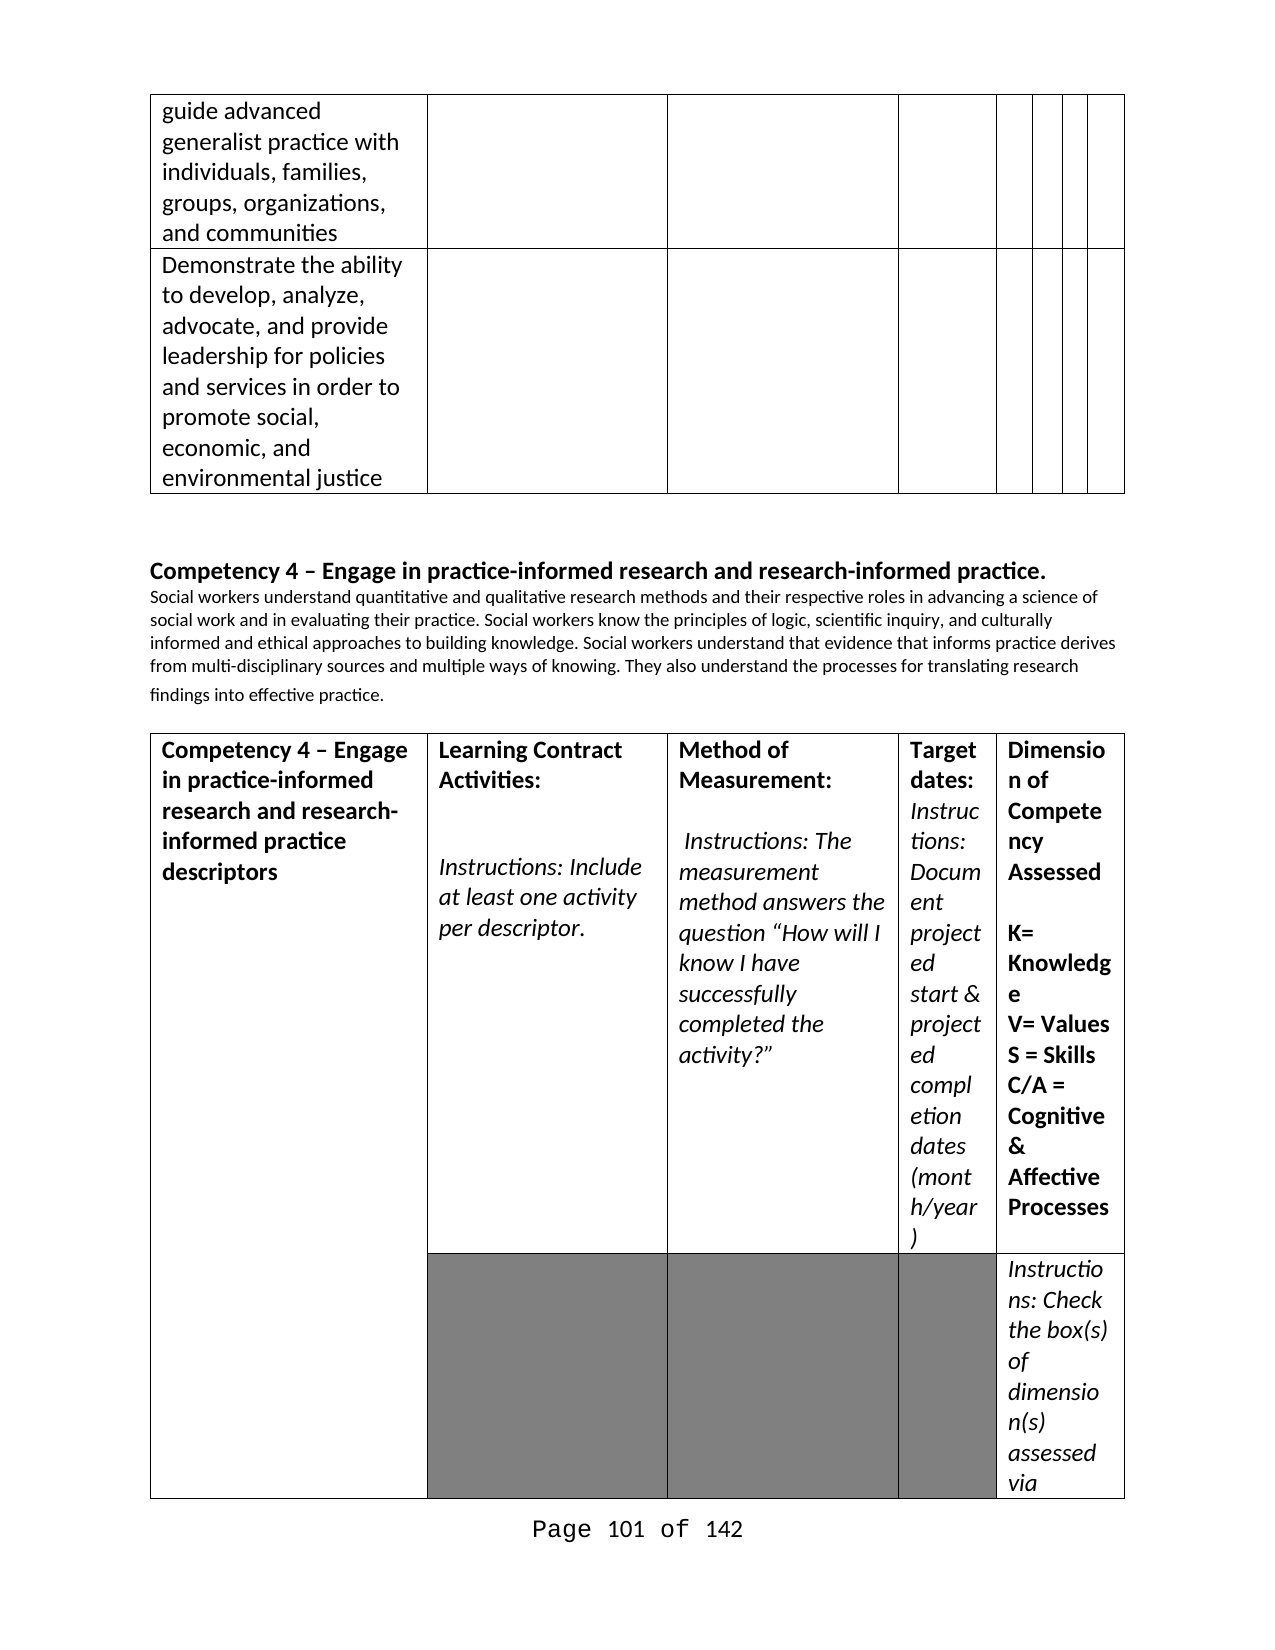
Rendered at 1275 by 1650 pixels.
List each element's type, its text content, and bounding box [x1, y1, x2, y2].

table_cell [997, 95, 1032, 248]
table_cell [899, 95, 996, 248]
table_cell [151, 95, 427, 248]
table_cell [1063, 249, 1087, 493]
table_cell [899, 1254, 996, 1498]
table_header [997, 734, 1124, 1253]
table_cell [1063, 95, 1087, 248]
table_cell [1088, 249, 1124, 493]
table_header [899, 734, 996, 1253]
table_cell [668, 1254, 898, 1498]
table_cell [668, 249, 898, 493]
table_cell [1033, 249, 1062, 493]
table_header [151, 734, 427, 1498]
text Social workers understand quantitative and qualitative research methods and their respective roles in advancing a science of social work and in evaluating their practice. Social workers know the principles of logic, scientific inquiry, and culturally informed and ethical approaches to building knowledge. Social workers understand that evidence that informs practice derives from multi-disciplinary sources and multiple ways of knowing. They also understand the processes for translating research findings into effective practice. [150, 586, 1125, 708]
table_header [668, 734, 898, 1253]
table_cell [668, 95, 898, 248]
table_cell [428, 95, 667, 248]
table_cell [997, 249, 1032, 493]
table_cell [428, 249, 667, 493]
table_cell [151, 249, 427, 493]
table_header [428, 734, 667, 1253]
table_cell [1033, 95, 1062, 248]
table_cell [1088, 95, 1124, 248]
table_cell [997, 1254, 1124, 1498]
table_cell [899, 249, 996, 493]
text Competency 4 – Engage in practice-informed research and research-informed practice. [150, 555, 1125, 586]
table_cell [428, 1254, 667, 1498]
